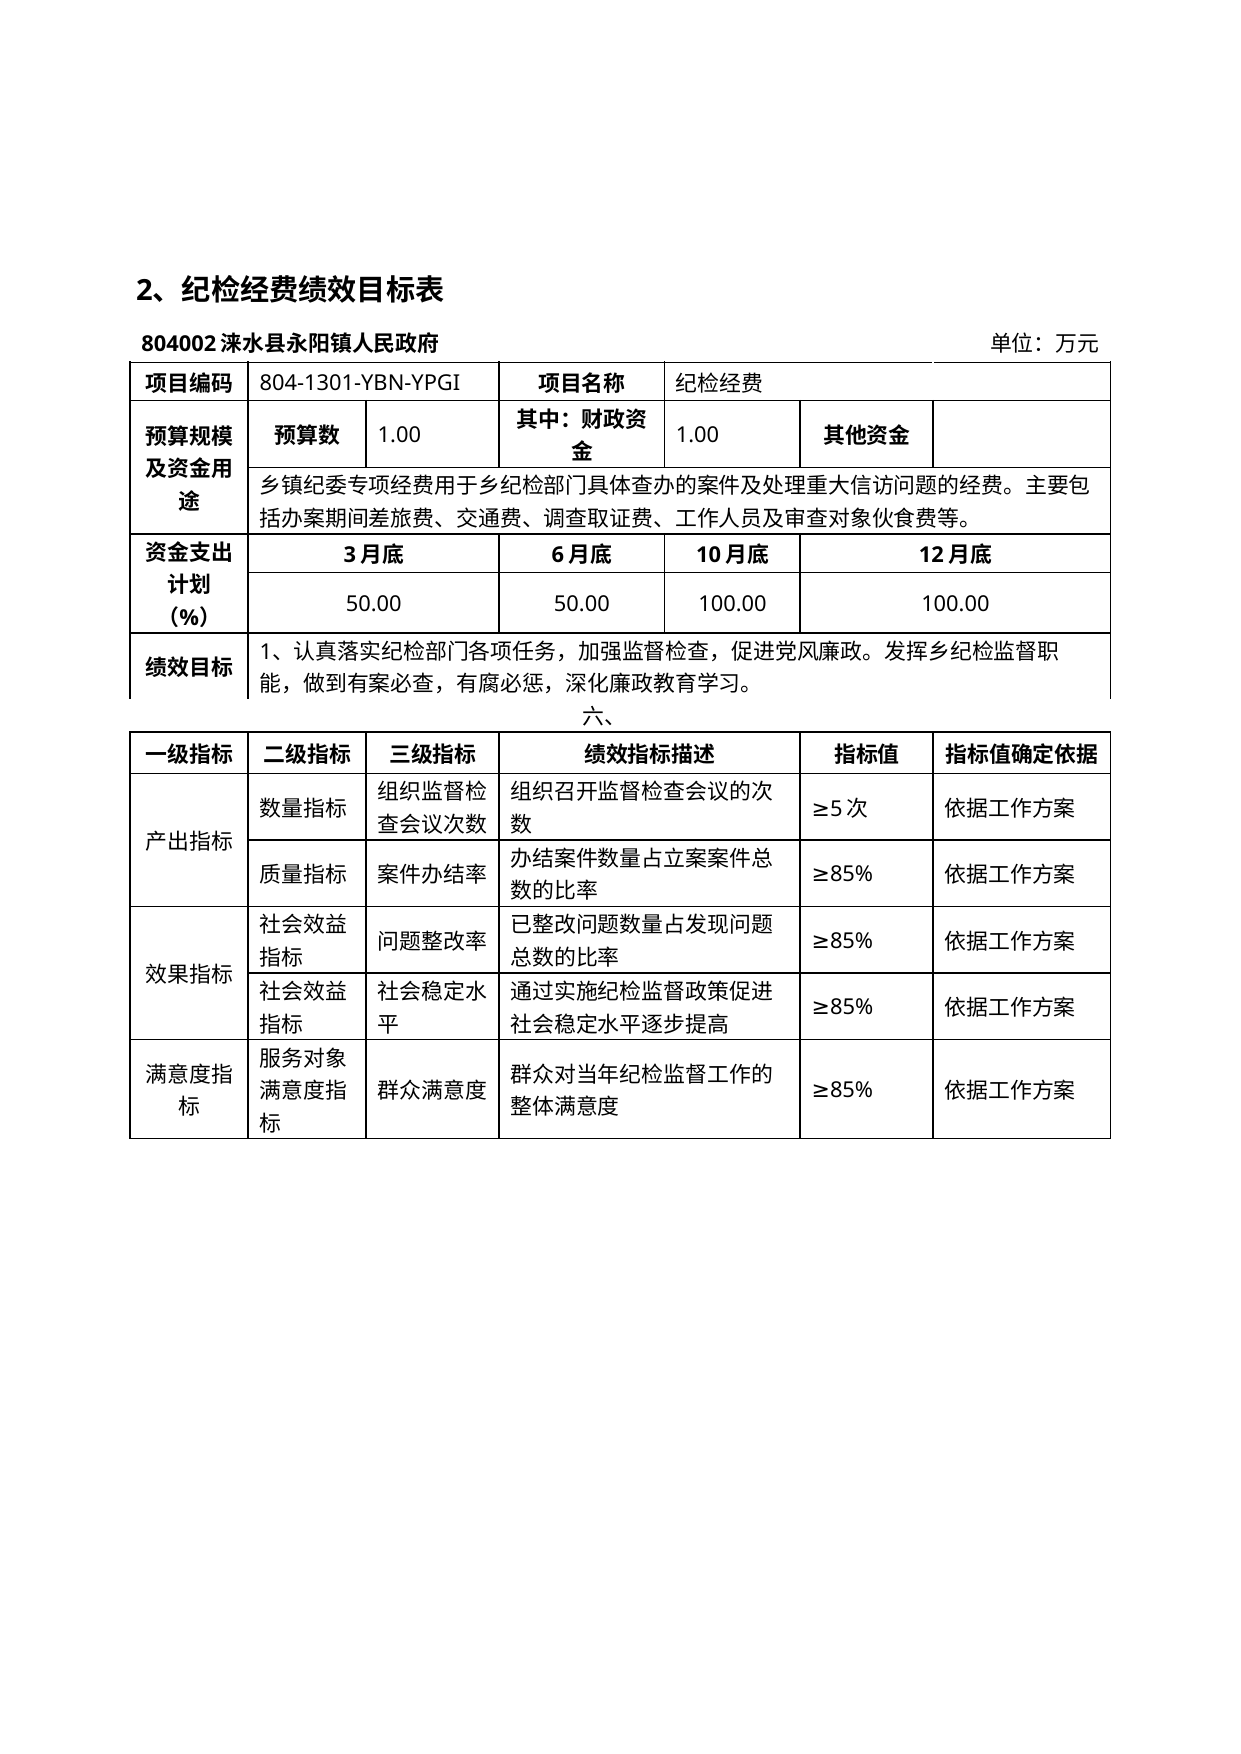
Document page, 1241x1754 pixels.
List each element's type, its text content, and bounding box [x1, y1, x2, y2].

table_cell 100.00 [801, 573, 1110, 632]
table_cell 3月底 [249, 535, 498, 571]
table_cell 群众满意度 [367, 1040, 498, 1138]
table_cell 组织召开监督检查会议的次数 [500, 774, 799, 839]
table_cell 50.00 [249, 573, 498, 632]
table_cell 依据工作方案 [934, 841, 1110, 906]
table_cell ≥85% [801, 974, 932, 1039]
table_cell [934, 401, 1110, 466]
table_cell 绩效目标 [131, 634, 247, 698]
table_header 三级指标 [367, 733, 498, 772]
table_cell 社会稳定水平 [367, 974, 498, 1039]
table_cell 50.00 [500, 573, 664, 632]
table_cell 产出指标 [131, 774, 247, 906]
table_cell 其中：财政资金 [500, 401, 664, 466]
table_cell 办结案件数量占立案案件总数的比率 [500, 841, 799, 906]
table_cell 12月底 [801, 535, 1110, 571]
table_cell 社会效益指标 [249, 974, 365, 1039]
table_cell 案件办结率 [367, 841, 498, 906]
table_cell ≥85% [801, 1040, 932, 1138]
table_cell 项目编码 [131, 363, 247, 400]
table_header 指标值 [801, 733, 932, 772]
table_cell 服务对象满意度指标 [249, 1040, 365, 1138]
table_cell 依据工作方案 [934, 774, 1110, 839]
table_header 一级指标 [131, 733, 247, 772]
table_cell ≥85% [801, 841, 932, 906]
table_header 绩效指标描述 [500, 733, 799, 772]
table_cell 6月底 [500, 535, 664, 571]
table_cell 纪检经费 [665, 363, 1110, 400]
table_cell 1.00 [665, 401, 799, 466]
table_header 单位：万元 [934, 322, 1110, 361]
table_cell 预算规模及资金用途 [131, 401, 247, 533]
table_cell 1、认真落实纪检部门各项任务，加强监督检查，促进党风廉政。发挥乡纪检监督职能，做到有案必查，有腐必惩，深化廉政教育学习。 [249, 634, 1110, 698]
table_cell 社会效益指标 [249, 907, 365, 972]
table_cell 通过实施纪检监督政策促进社会稳定水平逐步提高 [500, 974, 799, 1039]
table_cell 组织监督检查会议次数 [367, 774, 498, 839]
table_cell 资金支出计划（%） [131, 535, 247, 632]
table_cell 1.00 [367, 401, 498, 466]
table_cell 群众对当年纪检监督工作的整体满意度 [500, 1040, 799, 1138]
table_cell 数量指标 [249, 774, 365, 839]
table_cell 依据工作方案 [934, 974, 1110, 1039]
table_cell 项目名称 [500, 363, 664, 400]
table_cell ≥85% [801, 907, 932, 972]
table_cell 10月底 [665, 535, 799, 571]
table_header 指标值确定依据 [934, 733, 1110, 772]
table_cell 问题整改率 [367, 907, 498, 972]
table_cell 100.00 [665, 573, 799, 632]
table_cell 804-1301-YBN-YPGI [249, 363, 498, 400]
table_cell ≥5次 [801, 774, 932, 839]
text 2、纪检经费绩效目标表 [136, 255, 1104, 320]
table_header 二级指标 [249, 733, 365, 772]
table_cell 依据工作方案 [934, 1040, 1110, 1138]
table_cell 依据工作方案 [934, 907, 1110, 972]
table_cell 已整改问题数量占发现问题总数的比率 [500, 907, 799, 972]
table_header 804002涞水县永阳镇人民政府 [131, 322, 932, 361]
table_cell 效果指标 [131, 907, 247, 1039]
table_cell 乡镇纪委专项经费用于乡纪检部门具体查办的案件及处理重大信访问题的经费。主要包括办案期间差旅费、交通费、调查取证费、工作人员及审查对象伙食费等。 [249, 468, 1110, 533]
table_cell 预算数 [249, 401, 365, 466]
table_cell 满意度指标 [131, 1040, 247, 1138]
table_cell 质量指标 [249, 841, 365, 906]
table_cell 其他资金 [801, 401, 932, 466]
